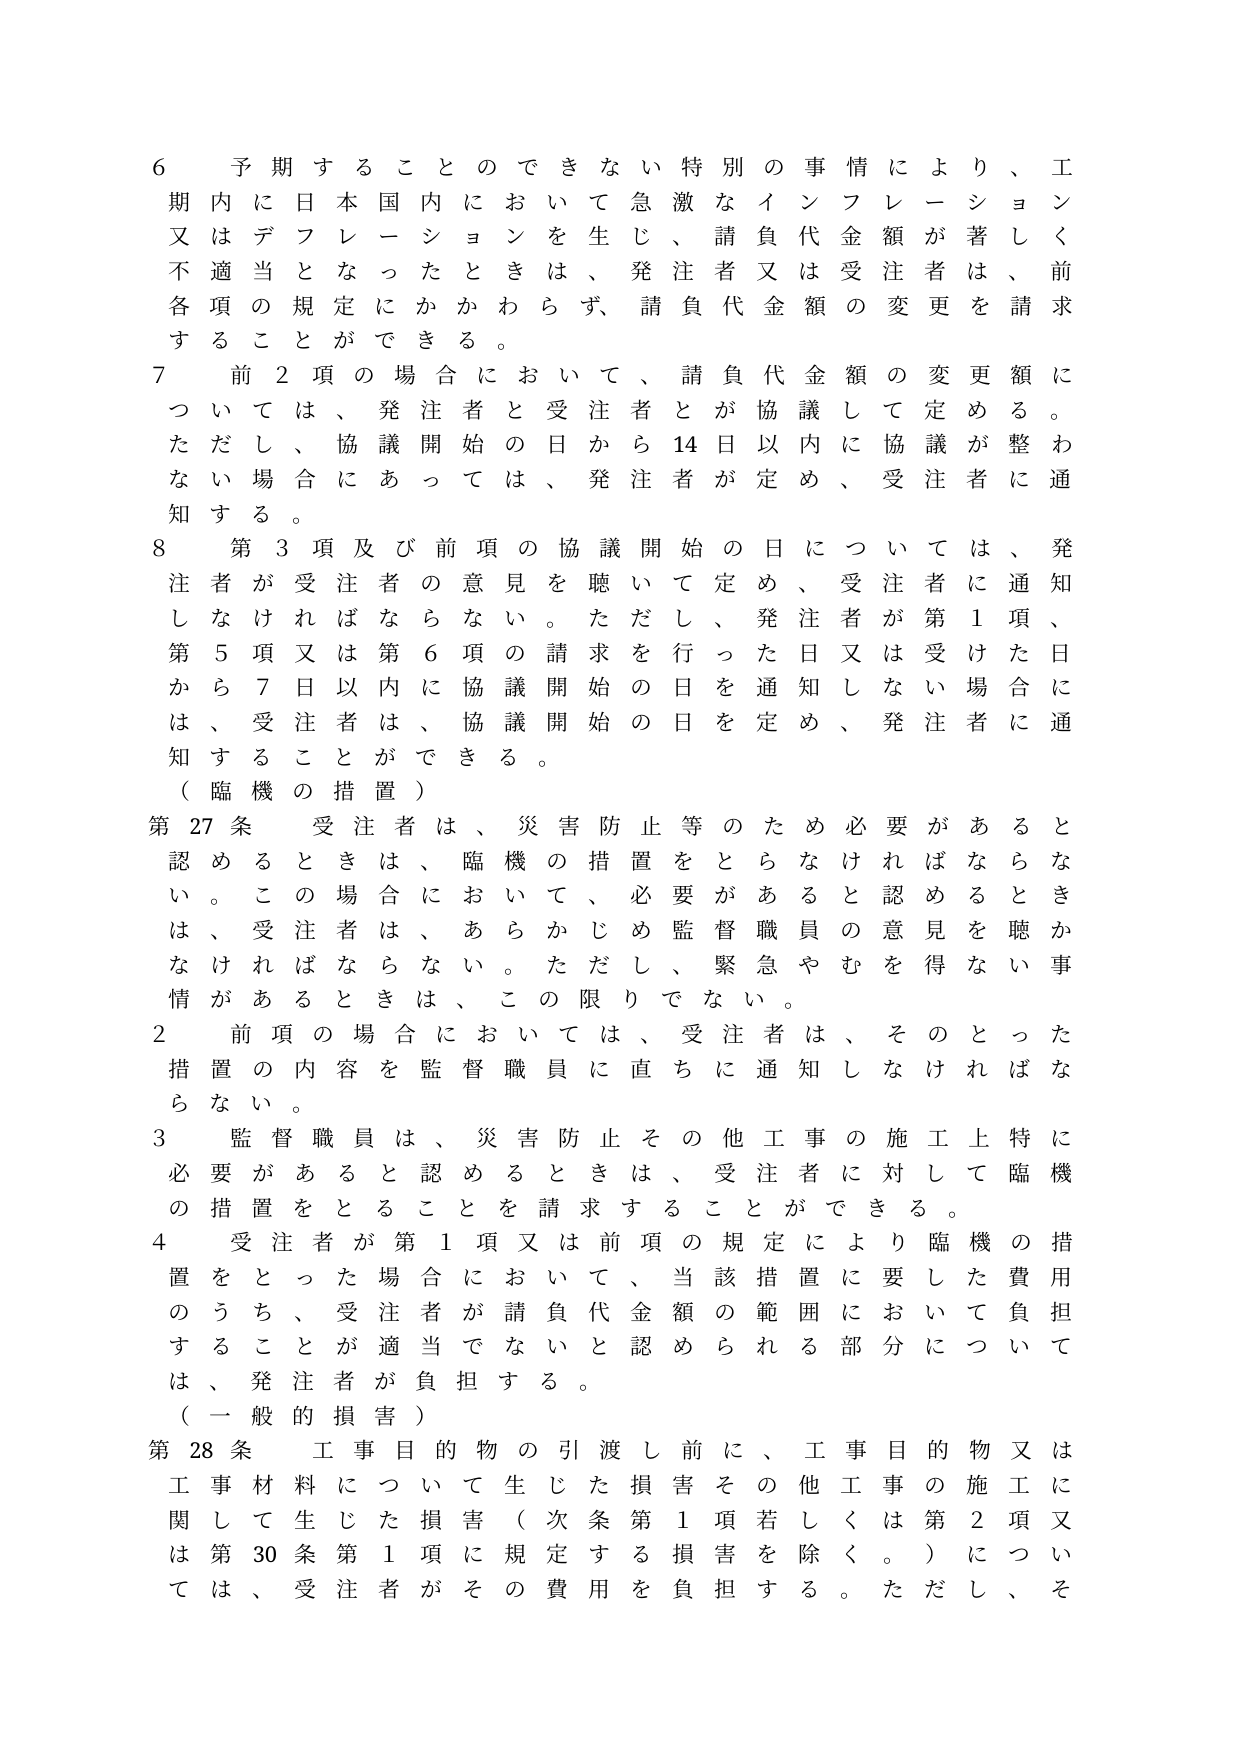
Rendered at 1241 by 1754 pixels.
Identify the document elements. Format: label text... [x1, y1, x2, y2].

text ７ 前２項の場合において、請負代金額の変更額については、発注者と受注者とが協議して定める。ただし、協議開始の日から14日以内に協議が整わない場合にあっては、発注者が定め、受注者に通知する。 [148, 357, 1092, 530]
text （臨機の措置） [148, 773, 1092, 808]
text ８ 第３項及び前項の協議開始の日については、発注者が受注者の意見を聴いて定め、受注者に通知しなければならない。ただし、発注者が第１項、第５項又は第６項の請求を行った日又は受けた日から７日以内に協議開始の日を通知しない場合には、受注者は、協議開始の日を定め、発注者に通知することができる。 [148, 530, 1092, 773]
text ６ 予期することのできない特別の事情により、工期内に日本国内において急激なインフレーション又はデフレーションを生じ、請負代金額が著しく不適当となったときは、発注者又は受注者は、前各項の規定にかかわらず、請負代金額の変更を請求することができる。 [148, 148, 1092, 357]
text ３ 監督職員は、災害防止その他工事の施工上特に必要があると認めるときは、受注者に対して臨機の措置をとることを請求することができる。 [148, 1120, 1092, 1224]
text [148, 1432, 1092, 1605]
text ２ 前項の場合においては、受注者は、そのとった措置の内容を監督職員に直ちに通知しなければならない。 [148, 1016, 1092, 1120]
text ４ 受注者が第１項又は前項の規定により臨機の措置をとった場合において、当該措置に要した費用のうち、受注者が請負代金額の範囲において負担することが適当でないと認められる部分については、発注者が負担する。 [148, 1224, 1092, 1397]
text （一般的損害） [148, 1397, 1092, 1432]
text 第27条 受注者は、災害防止等のため必要があると認めるときは、臨機の措置をとらなければならない。この場合において、必要があると認めるときは、受注者は、あらかじめ監督職員の意見を聴かなければならない。ただし、緊急やむを得ない事情があるときは、この限りでない。 [148, 808, 1092, 1016]
